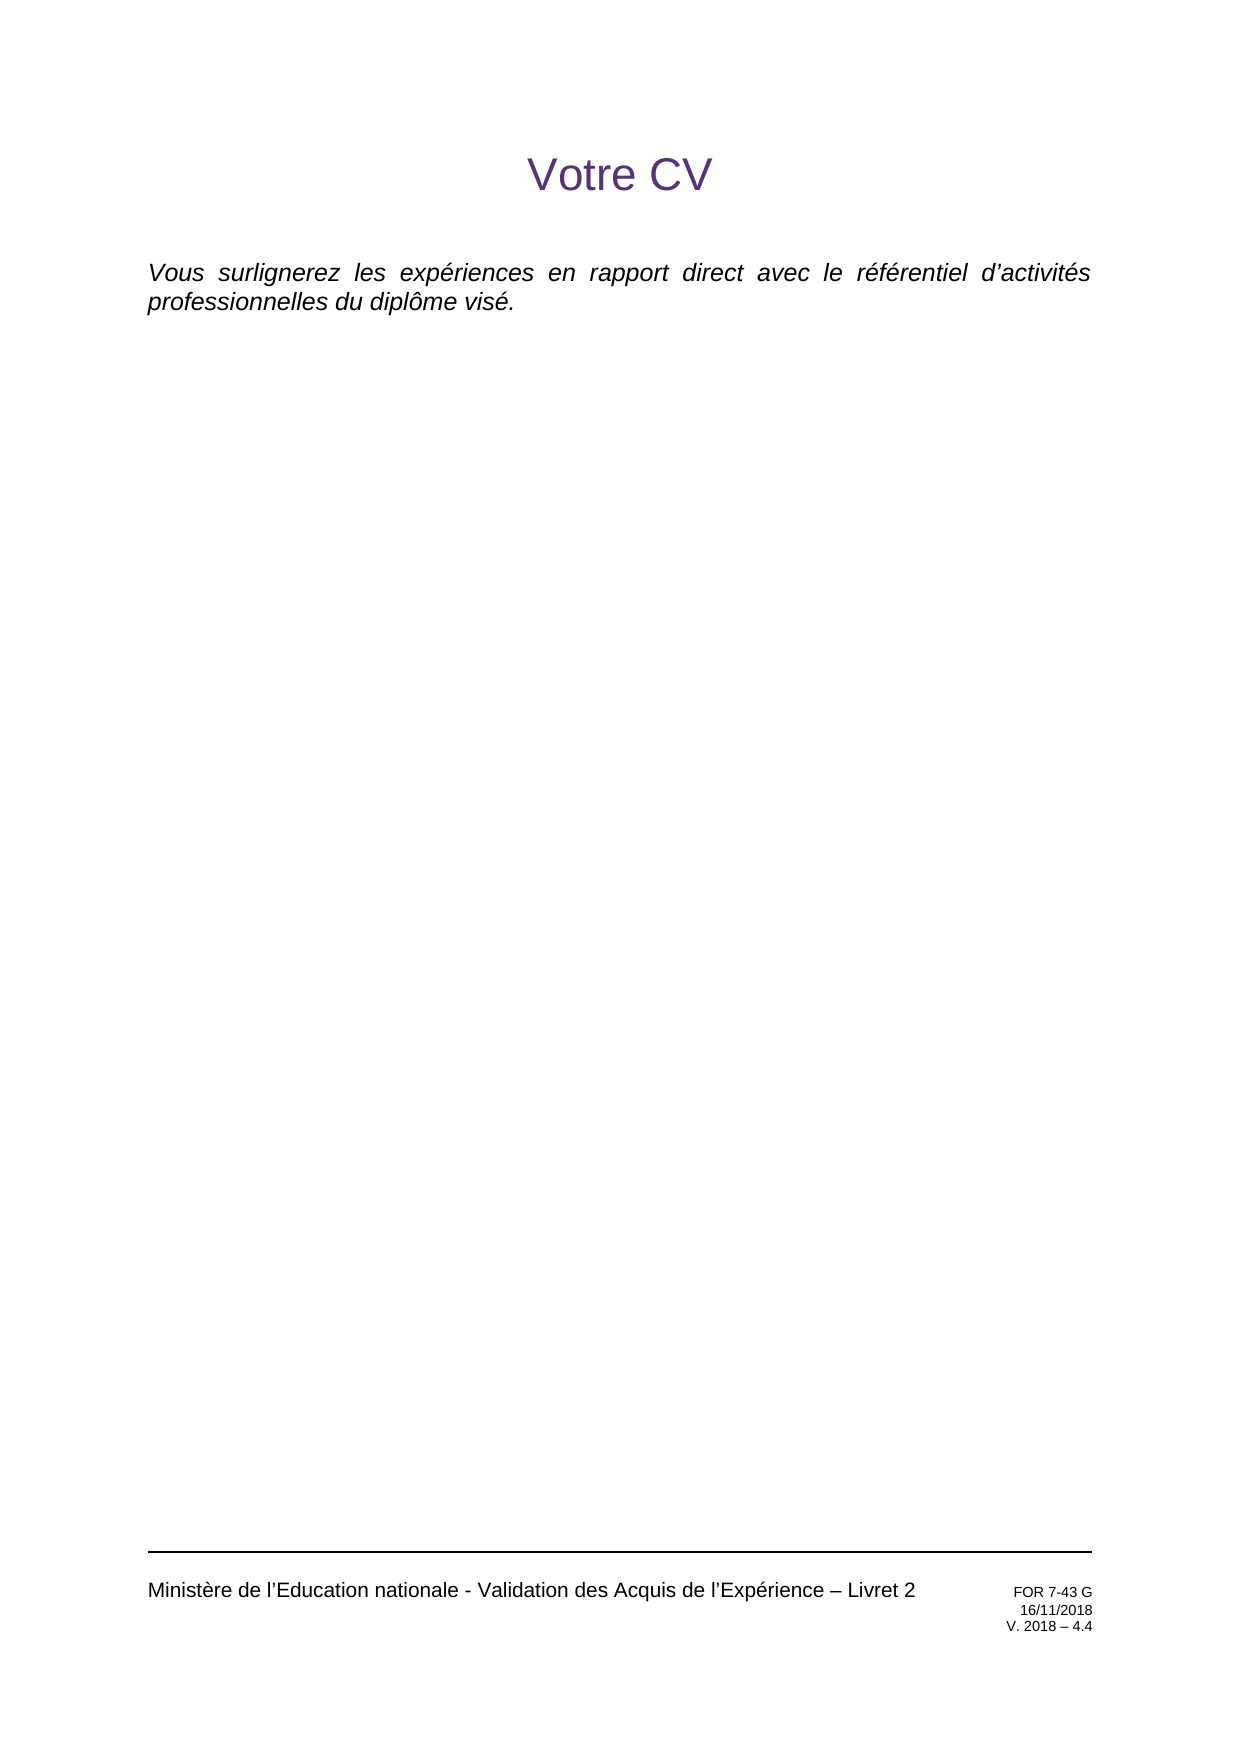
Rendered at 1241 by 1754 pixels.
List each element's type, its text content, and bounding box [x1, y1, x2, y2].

text Vous surlignerez les expériences en rapport direct avec le référentiel d’activités professionnelles du diplôme visé. [148, 258, 1092, 315]
subtitle Votre CV [148, 148, 1092, 200]
